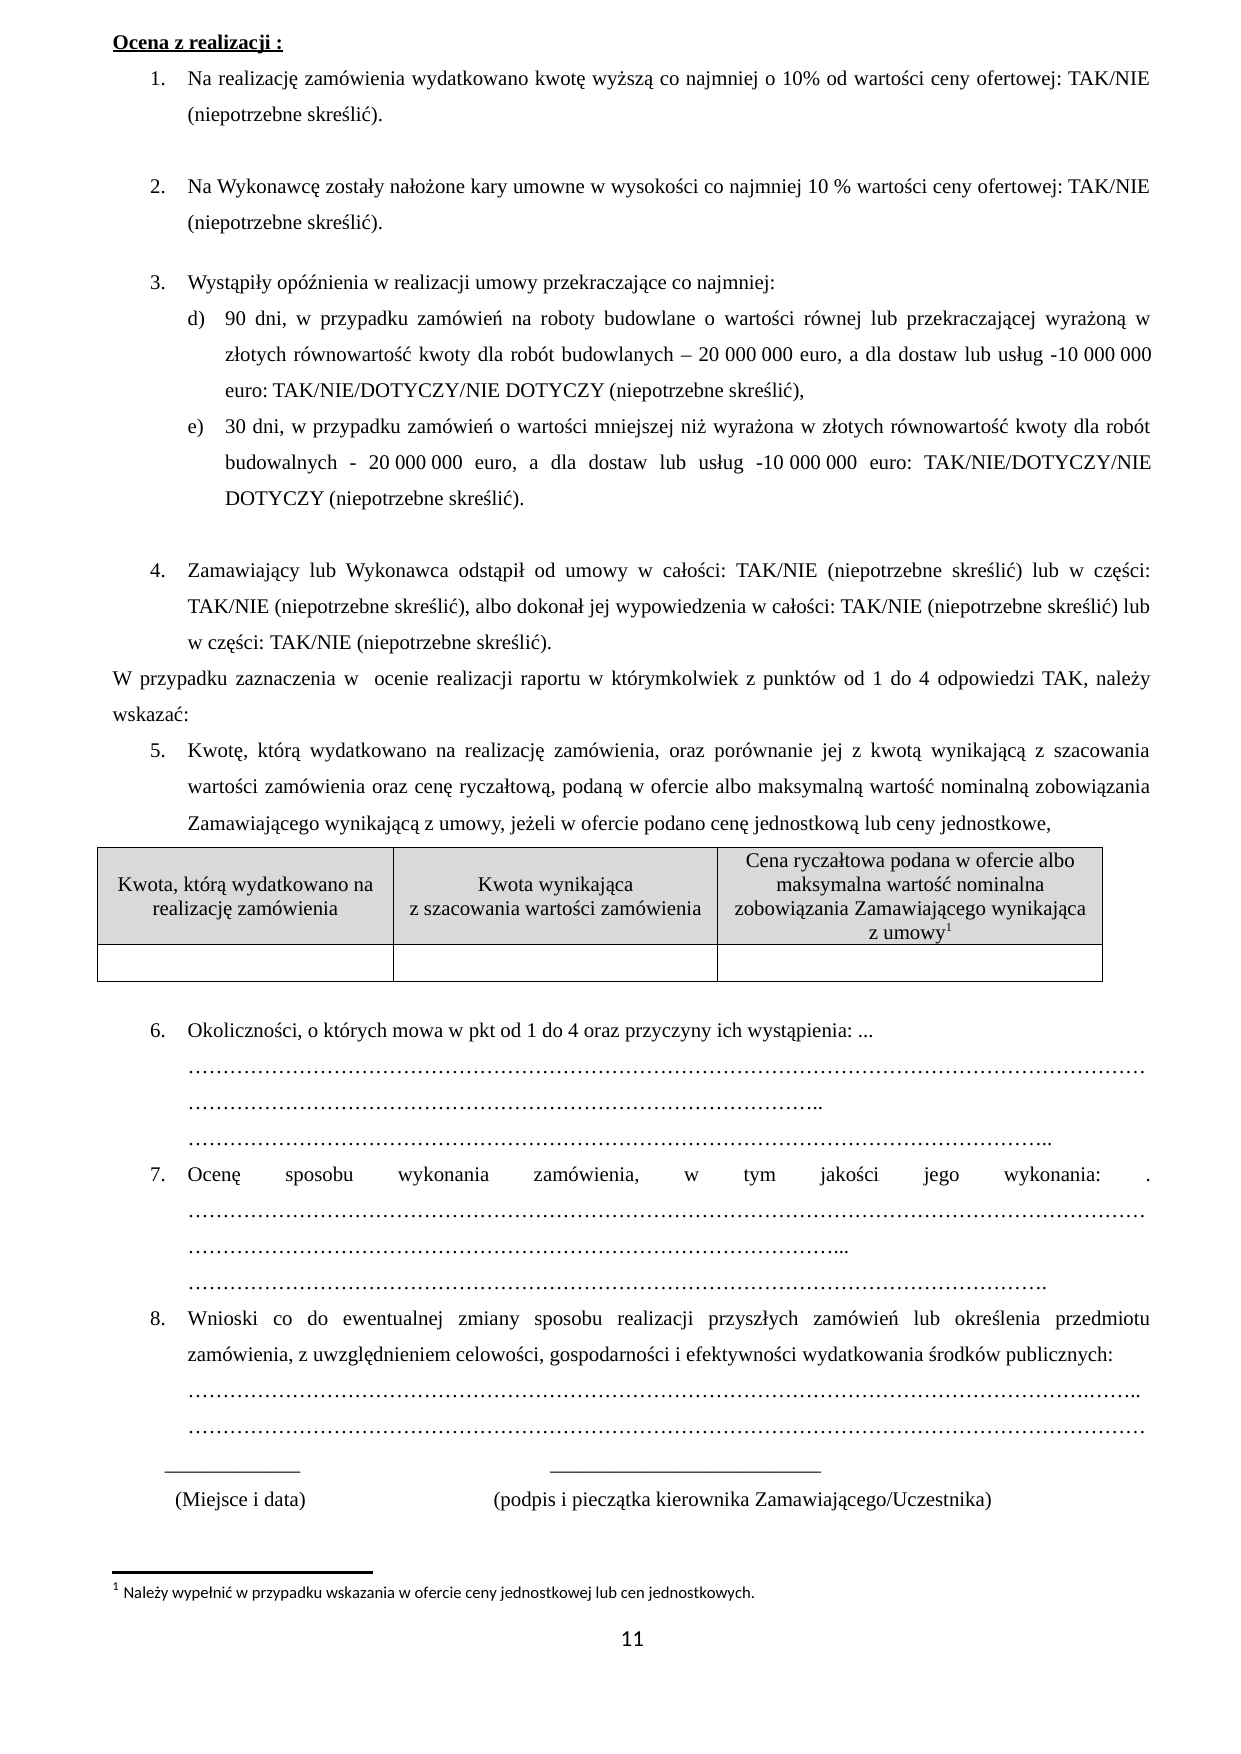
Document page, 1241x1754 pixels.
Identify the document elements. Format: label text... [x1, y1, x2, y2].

text ………………………………………………………………………………………………………………………… [187, 1414, 1151, 1438]
text _____________ __________________________ [112, 1451, 1151, 1474]
text Ocena z realizacji : [112, 29, 1151, 54]
table_header Cena ryczałtowa podana w ofercie albo maksymalna wartość nominalna zobowiązania Zamawiającego wynikająca z umowy [718, 848, 1102, 944]
table_cell [718, 945, 1102, 981]
table_cell [98, 945, 393, 981]
list Na Wykonawcę zostały nałożone kary umowne w wysokości co najmniej 10 % wartości ceny ofertowej: TAK/NIE (niepotrzebne skreślić). [150, 174, 1151, 234]
text ………………………………………………………………………………………………………………….…….. [187, 1378, 1151, 1402]
table_header Kwota wynikająca z szacowania wartości zamówienia [394, 848, 717, 944]
list Wnioski co do ewentualnej zmiany sposobu realizacji przyszłych zamówień lub określenia przedmiotu zamówienia, z uwzględnieniem celowości, gospodarności i efektywności wydatkowania środków publicznych: [150, 1306, 1151, 1366]
text (Miejsce i data) (podpis i pieczątka kierownika Zamawiającego/Uczestnika) [112, 1487, 1151, 1511]
list Na realizację zamówienia wydatkowano kwotę wyższą co najmniej o 10% od wartości ceny ofertowej: TAK/NIE (niepotrzebne skreślić). [150, 66, 1151, 126]
list Kwotę, którą wydatkowano na realizację zamówienia, oraz porównanie jej z kwotą wynikającą z szacowania wartości zamówienia oraz cenę ryczałtową, podaną w ofercie albo maksymalną wartość nominalną zobowiązania Zamawiającego wynikającą z umowy, jeżeli w ofercie podano cenę jednostkową lub ceny jednostkowe, [150, 738, 1151, 834]
table_header Kwota, którą wydatkowano na realizację zamówienia [98, 848, 393, 944]
list Okoliczności, o których mowa w pkt od 1 do 4 oraz przyczyny ich wystąpienia: ...…………………………………………………………………………………………………………………………………………………………………………………………………………..…………………………………………………………………………………………………………….. [150, 1018, 1151, 1150]
list 30 dni, w przypadku zamówień o wartości mniejszej niż wyrażona w złotych równowartość kwoty dla robót budowalnych - 20 000 000 euro, a dla dostaw lub usług -10 000 000 euro: TAK/NIE/DOTYCZY/NIE DOTYCZY (niepotrzebne skreślić). [187, 414, 1151, 510]
list Ocenę sposobu wykonania zamówienia, w tym jakości jego wykonania: .……………………………………………………………………………………………………………………………………………………………………………………………………………...……………………………………………………………………………………………………………. [150, 1162, 1151, 1294]
list 90 dni, w przypadku zamówień na roboty budowlane o wartości równej lub przekraczającej wyrażoną w złotych równowartość kwoty dla robót budowlanych – 20 000 000 euro, a dla dostaw lub usług -10 000 000 euro: TAK/NIE/DOTYCZY/NIE DOTYCZY (niepotrzebne skreślić), [187, 306, 1151, 402]
text W przypadku zaznaczenia w ocenie realizacji raportu w którymkolwiek z punktów od 1 do 4 odpowiedzi TAK, należy wskazać: [112, 666, 1151, 726]
list Zamawiający lub Wykonawca odstąpił od umowy w całości: TAK/NIE (niepotrzebne skreślić) lub w części: TAK/NIE (niepotrzebne skreślić), albo dokonał jej wypowiedzenia w całości: TAK/NIE (niepotrzebne skreślić) lub w części: TAK/NIE (niepotrzebne skreślić). [150, 558, 1151, 654]
table_cell [394, 945, 717, 981]
list Wystąpiły opóźnienia w realizacji umowy przekraczające co najmniej: [150, 270, 1151, 294]
